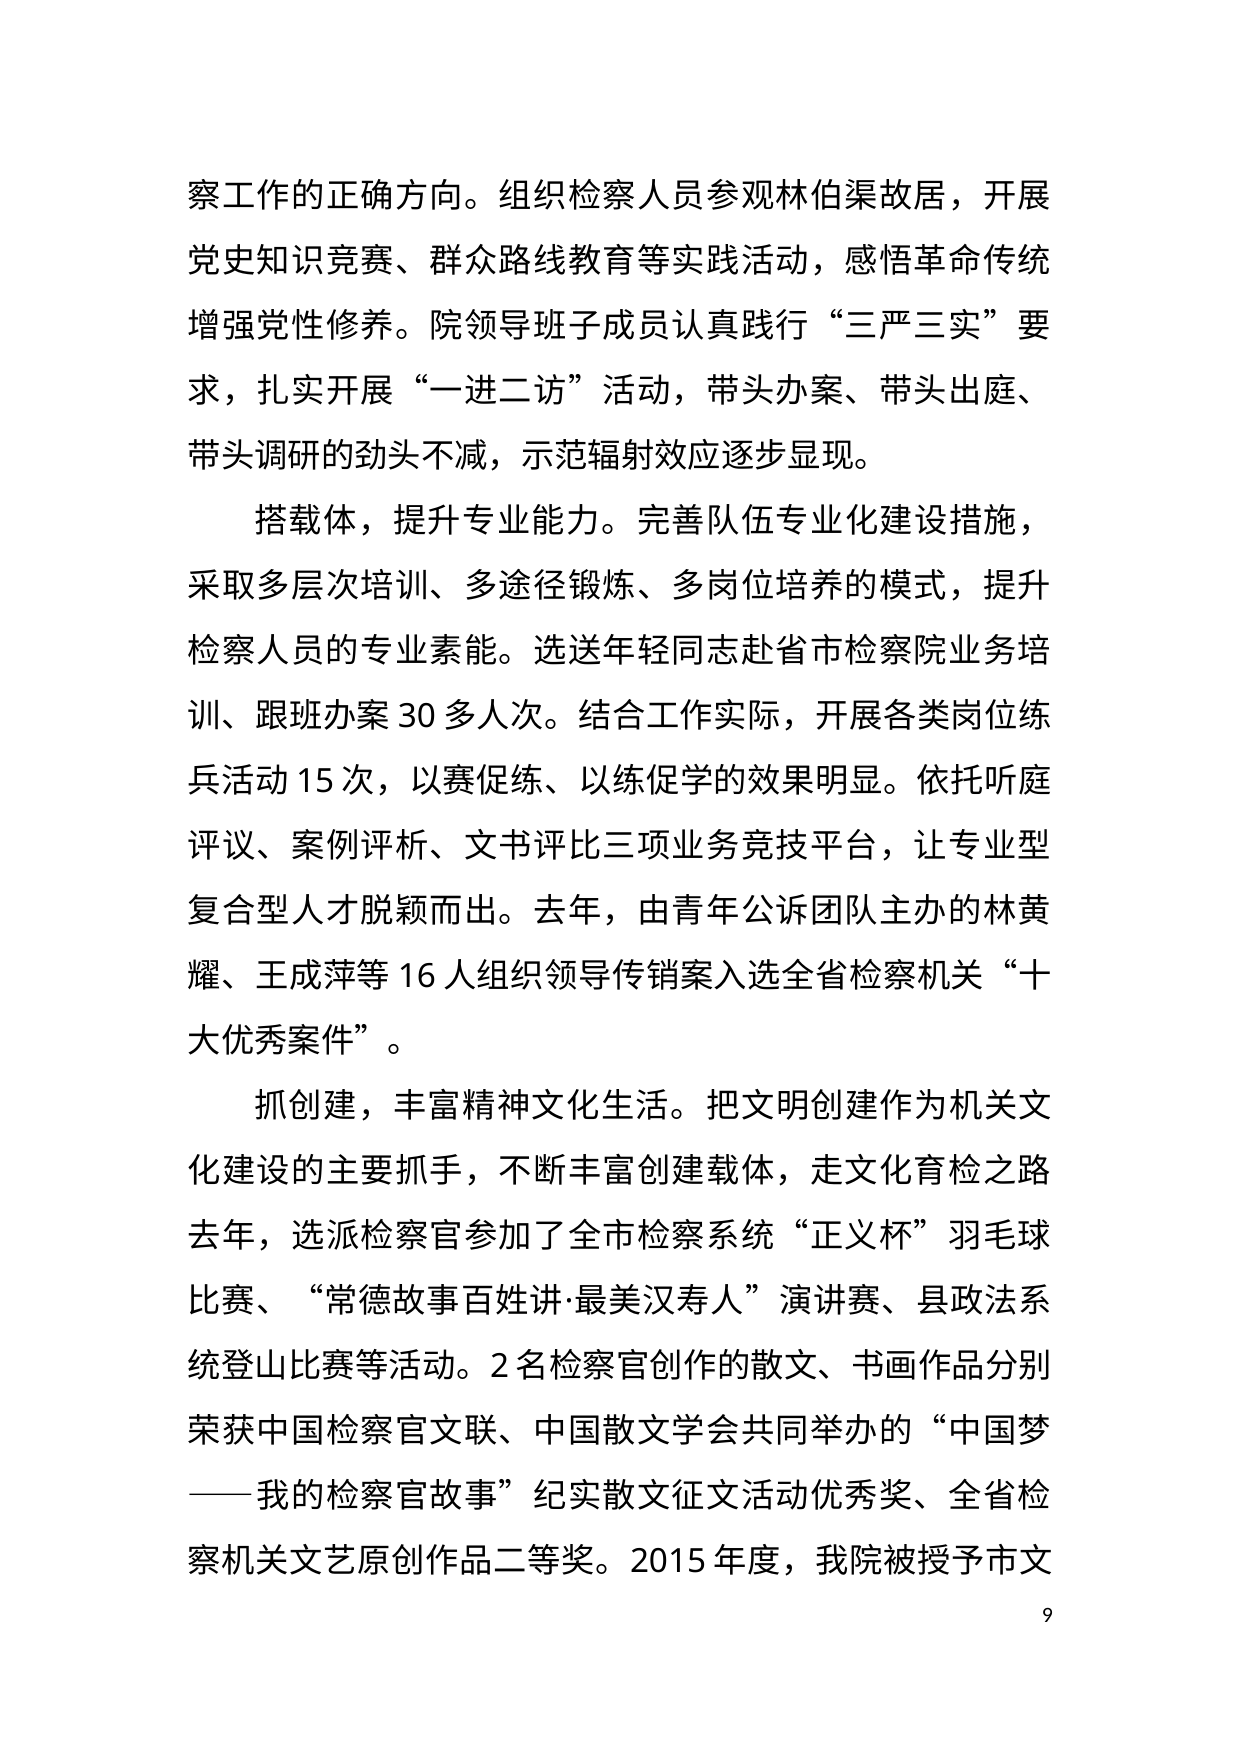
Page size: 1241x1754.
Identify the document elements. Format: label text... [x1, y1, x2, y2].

text 搭载体，提升专业能力。完善队伍专业化建设措施，采取多层次培训、多途径锻炼、多岗位培养的模式，提升检察人员的专业素能。选送年轻同志赴省市检察院业务培训、跟班办案30多人次。结合工作实际，开展各类岗位练兵活动15次，以赛促练、以练促学的效果明显。依托听庭评议、案例评析、文书评比三项业务竞技平台，让专业型、复合型人才脱颖而出。去年，由青年公诉团队主办的林黄耀、王成萍等16人组织领导传销案入选全省检察机关“十大优秀案件”。 [187, 486, 1053, 1071]
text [187, 1071, 1053, 1591]
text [187, 161, 1053, 486]
